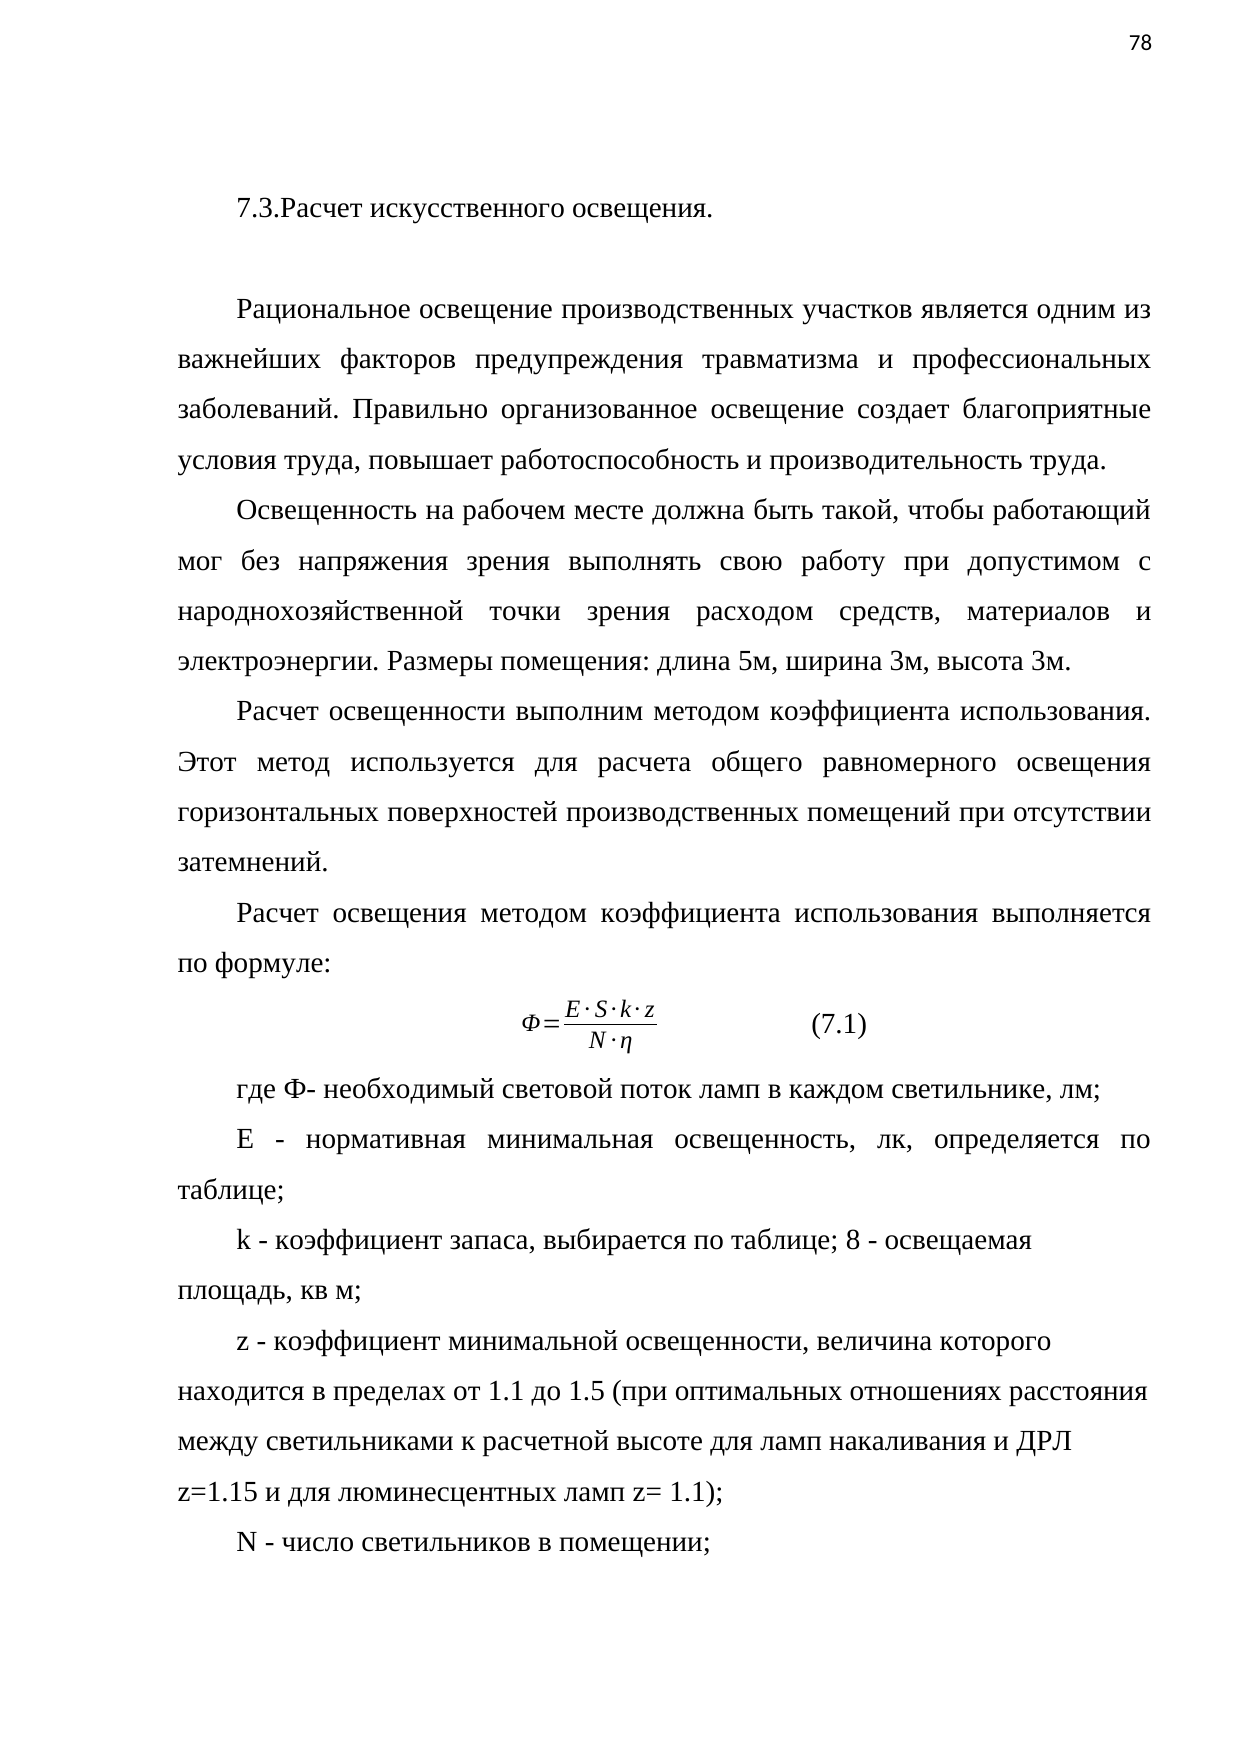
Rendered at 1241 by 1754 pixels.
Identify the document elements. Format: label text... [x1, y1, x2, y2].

text где Ф- необходимый световой поток ламп в каждом светильнике, лм; [177, 1071, 1152, 1105]
text 7.3.Расчет искусственного освещения. [236, 190, 1152, 224]
text k - коэффициент запаса, выбирается по таблице; 8 - освещаемая площадь, кв м; [177, 1222, 1152, 1306]
text Е - нормативная минимальная освещенность, лк, определяется по таблице; [177, 1121, 1152, 1205]
text Расчет освещенности выполним методом коэффициента использования. Этот метод используется для расчета общего равномерного освещения горизонтальных поверхностей производственных помещений при отсутствии затемнений. [177, 693, 1152, 878]
text (7.1) [177, 995, 1152, 1054]
text z - коэффициент минимальной освещенности, величина которого находится в пределах от 1.1 до 1.5 (при оптимальных отношениях расстояния между светильниками к расчетной высоте для ламп накаливания и ДРЛ z=1.15 и для люминесцентных ламп z= 1.1); [177, 1323, 1152, 1507]
text Освещенность на рабочем месте должна быть такой, чтобы работающий мог без напряжения зрения выполнять свою работу при допустимом с народнохозяйственной точки зрения расходом средств, материалов и электроэнергии. Размеры помещения: длина 5м, ширина 3м, высота 3м. [177, 492, 1152, 677]
text Рациональное освещение производственных участков является одним из важнейших факторов предупреждения травматизма и профессиональных заболеваний. Правильно организованное освещение создает благоприятные условия труда, повышает работоспособность и производительность труда. [177, 291, 1152, 476]
text Расчет освещения методом коэффициента использования выполняется по формуле: [177, 895, 1152, 979]
text N - число светильников в помещении; [177, 1524, 1152, 1557]
